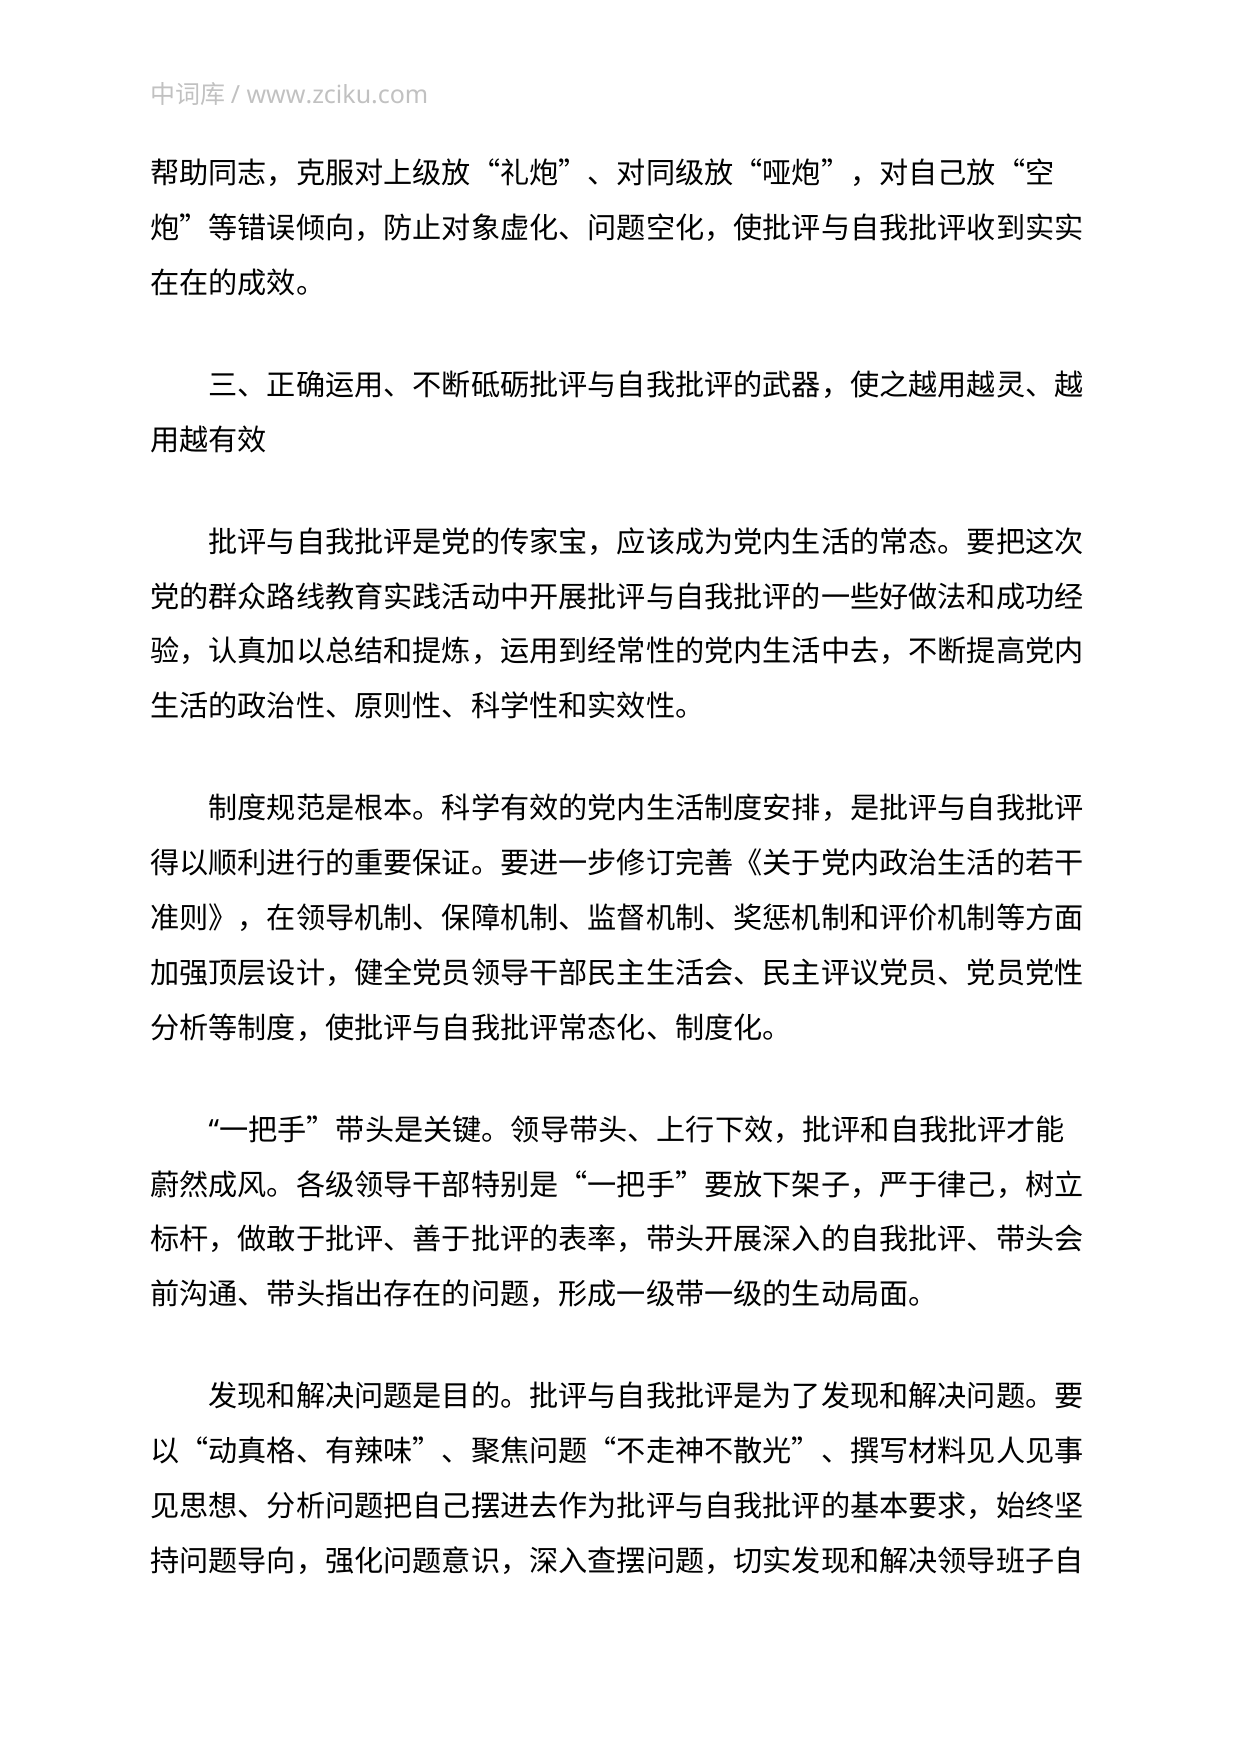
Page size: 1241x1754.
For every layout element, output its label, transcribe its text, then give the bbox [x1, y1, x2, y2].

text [150, 1373, 1090, 1579]
text 三、正确运用、不断砥砺批评与自我批评的武器，使之越用越灵、越用越有效 [150, 362, 1090, 459]
text 批评与自我批评是党的传家宝，应该成为党内生活的常态。要把这次党的群众路线教育实践活动中开展批评与自我批评的一些好做法和成功经验，认真加以总结和提炼，运用到经常性的党内生活中去，不断提高党内生活的政治性、原则性、科学性和实效性。 [150, 518, 1090, 725]
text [150, 150, 1090, 302]
text 制度规范是根本。科学有效的党内生活制度安排，是批评与自我批评得以顺利进行的重要保证。要进一步修订完善《关于党内政治生活的若干准则》，在领导机制、保障机制、监督机制、奖惩机制和评价机制等方面加强顶层设计，健全党员领导干部民主生活会、民主评议党员、党员党性分析等制度，使批评与自我批评常态化、制度化。 [150, 785, 1090, 1047]
text “一把手”带头是关键。领导带头、上行下效，批评和自我批评才能蔚然成风。各级领导干部特别是“一把手”要放下架子，严于律己，树立标杆，做敢于批评、善于批评的表率，带头开展深入的自我批评、带头会前沟通、带头指出存在的问题，形成一级带一级的生动局面。 [150, 1106, 1090, 1313]
